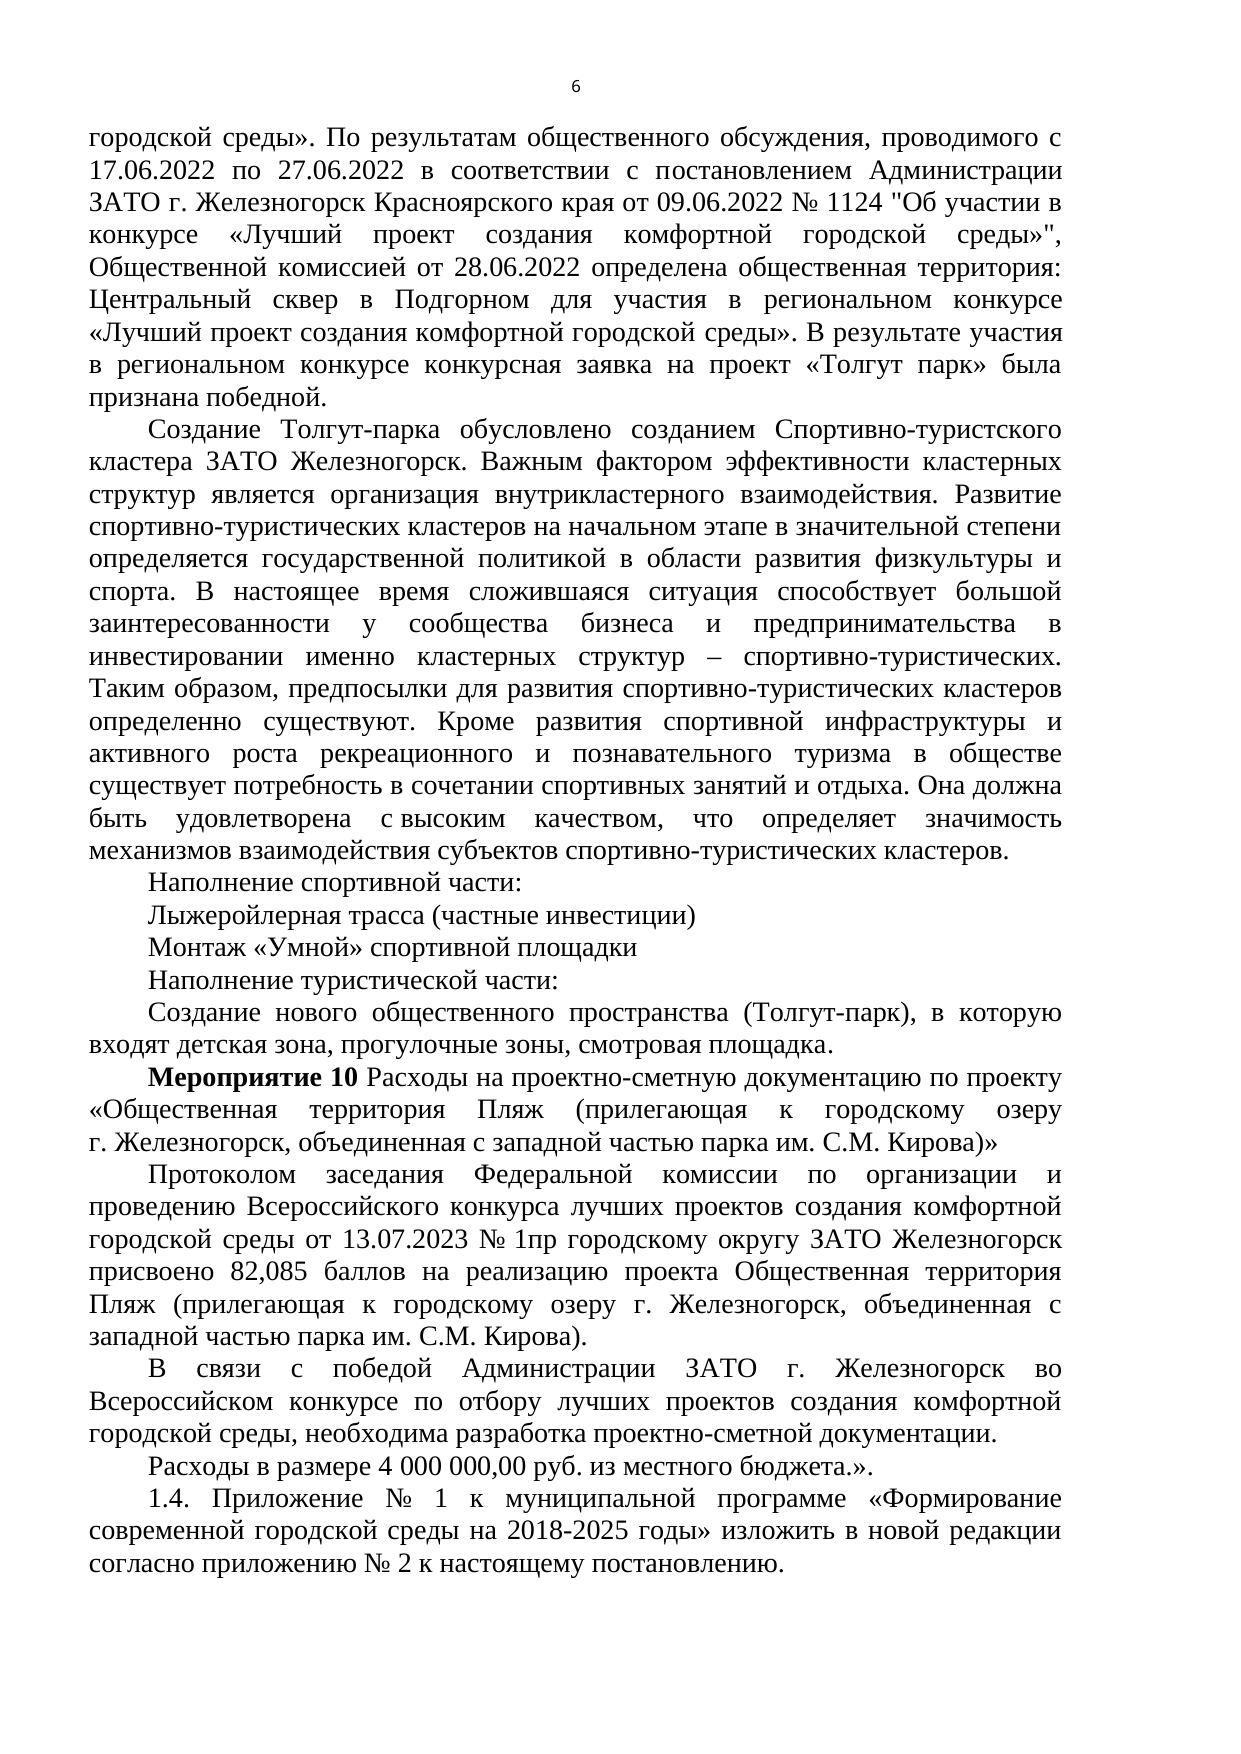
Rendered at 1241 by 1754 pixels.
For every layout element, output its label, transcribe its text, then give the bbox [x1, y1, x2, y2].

text Создание нового общественного пространства (Толгут-парк), в которую входят детская зона, прогулочные зоны, смотровая площадка. [89, 995, 1063, 1060]
list Создание Толгут-парка обусловлено созданием Спортивно-туристского кластера ЗАТО Железногорск. Важным фактором эффективности кластерных структур является организация внутрикластерного взаимодействия. Развитие спортивно-туристических кластеров на начальном этапе в значительной степени определяется государственной политикой в области развития физкультуры и спорта. В настоящее время сложившаяся ситуация способствует большой заинтересованности у сообщества бизнеса и предпринимательства в инвестировании именно кластерных структур – спортивно-туристических. Таким образом, предпосылки для развития спортивно-туристических кластеров определенно существуют. Кроме развития спортивной инфраструктуры и активного роста рекреационного и познавательного туризма в обществе существует потребность в сочетании спортивных занятий и отдыха. Она должна быть удовлетворена с высоким качеством, что определяет значимость механизмов взаимодействия субъектов спортивно-туристических кластеров. [89, 412, 1063, 866]
text Лыжеройлерная трасса (частные инвестиции) [89, 898, 1063, 930]
text Наполнение туристической части: [89, 963, 1063, 995]
text Протоколом заседания Федеральной комиссии по организации и проведению Всероссийского конкурса лучших проектов создания комфортной городской среды от 13.07.2023 № 1пр городскому округу ЗАТО Железногорск присвоено 82,085 баллов на реализацию проекта Общественная территория Пляж (прилегающая к городскому озеру г. Железногорск, объединенная с западной частью парка им. С.М. Кирова). [89, 1157, 1063, 1351]
text Монтаж «Умной» спортивной площадки [89, 930, 1063, 963]
text Наполнение спортивной части: [89, 866, 1063, 898]
text Расходы в размере 4 000 000,00 руб. из местного бюджета.». [89, 1449, 1063, 1481]
text В связи с победой Администрации ЗАТО г. Железногорск во Всероссийском конкурсе по отбору лучших проектов создания комфортной городской среды, необходима разработка проектно-сметной документации. [89, 1351, 1063, 1449]
text 1.4. Приложение № 1 к муниципальной программе «Формирование современной городской среды на 2018-2025 годы» изложить в новой редакции согласно приложению № 2 к настоящему постановлению. [89, 1481, 1063, 1578]
text Мероприятие 10 Расходы на проектно-сметную документацию по проекту «Общественная территория Пляж (прилегающая к городскому озеру г. Железногорск, объединенная с западной частью парка им. С.М. Кирова)» [89, 1060, 1063, 1157]
